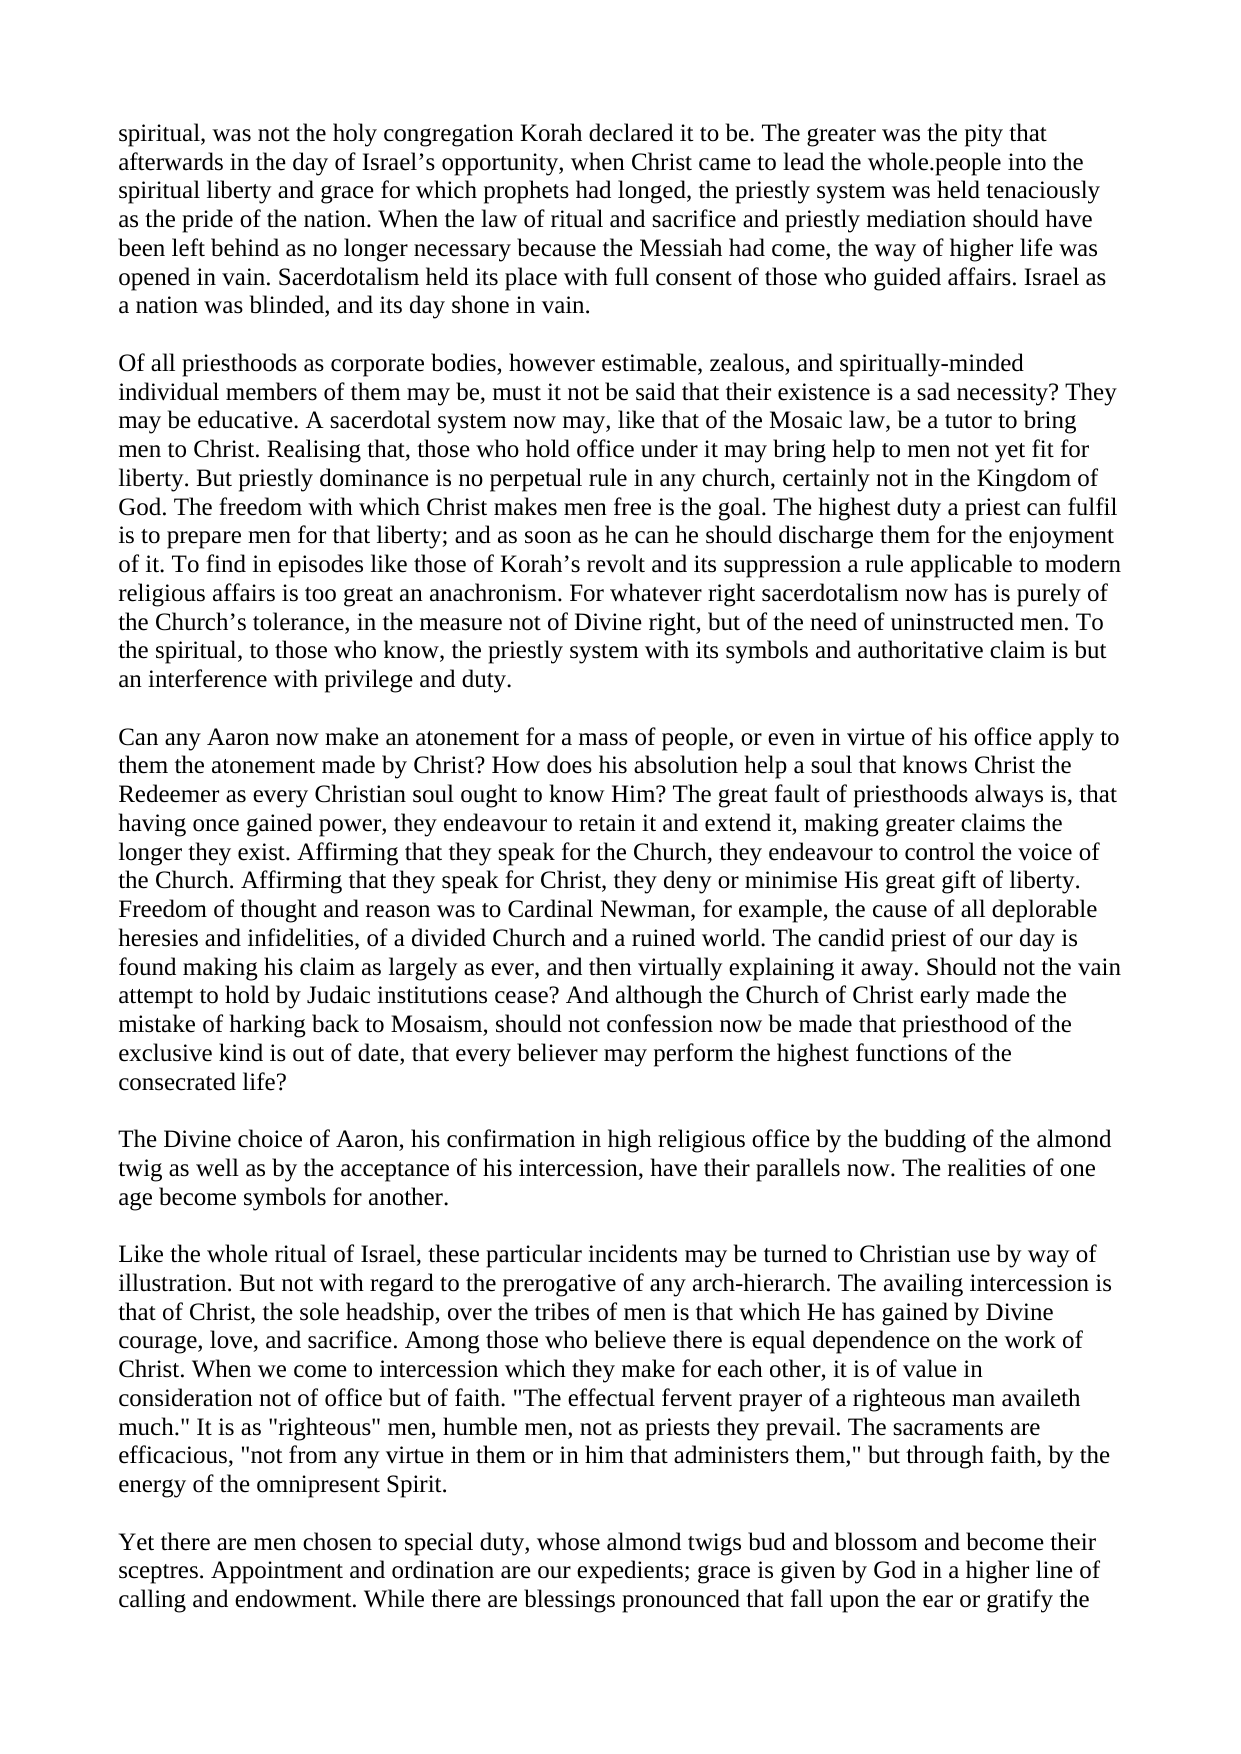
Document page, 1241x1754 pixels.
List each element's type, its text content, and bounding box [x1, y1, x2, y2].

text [118, 118, 1122, 319]
text Of all priesthoods as corporate bodies, however estimable, zealous, and spiritually-minded individual members of them may be, must it not be said that their existence is a sad necessity? They may be educative. A sacerdotal system now may, like that of the Mosaic law, be a tutor to bring men to Christ. Realising that, those who hold office under it may bring help to men not yet fit for liberty. But priestly dominance is no perpetual rule in any church, certainly not in the Kingdom of God. The freedom with which Christ makes men free is the goal. The highest duty a priest can fulfil is to prepare men for that liberty; and as soon as he can he should discharge them for the enjoyment of it. To find in episodes like those of Korah’s revolt and its suppression a rule applicable to modern religious affairs is too great an anachronism. For whatever right sacerdotalism now has is purely of the Church’s tolerance, in the measure not of Divine right, but of the need of uninstructed men. To the spiritual, to those who know, the priestly system with its symbols and authoritative claim is but an interference with privilege and duty. [118, 348, 1122, 693]
text Like the whole ritual of Israel, these particular incidents may be turned to Christian use by way of illustration. But not with regard to the prerogative of any arch-hierarch. The availing intercession is that of Christ, the sole headship, over the tribes of men is that which He has gained by Divine courage, love, and sacrifice. Among those who believe there is equal dependence on the work of Christ. When we come to intercession which they make for each other, it is of value in consideration not of office but of faith. "The effectual fervent prayer of a righteous man availeth much." It is as "righteous" men, humble men, not as priests they prevail. The sacraments are efficacious, "not from any virtue in them or in him that administers them," but through faith, by the energy of the omnipresent Spirit. [118, 1239, 1122, 1498]
text Can any Aaron now make an atonement for a mass of people, or even in virtue of his office apply to them the atonement made by Christ? How does his absolution help a soul that knows Christ the Redeemer as every Christian soul ought to know Him? The great fault of priesthoods always is, that having once gained power, they endeavour to retain it and extend it, making greater claims the longer they exist. Affirming that they speak for the Church, they endeavour to control the voice of the Church. Affirming that they speak for Christ, they deny or minimise His great gift of liberty. Freedom of thought and reason was to Cardinal Newman, for example, the cause of all deplorable heresies and infidelities, of a divided Church and a ruined world. The candid priest of our day is found making his claim as largely as ever, and then virtually explaining it away. Should not the vain attempt to hold by Judaic institutions cease? And although the Church of Christ early made the mistake of harking back to Mosaism, should not confession now be made that priesthood of the exclusive kind is out of date, that every believer may perform the highest functions of the consecrated life? [118, 722, 1122, 1096]
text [118, 1527, 1122, 1613]
text The Divine choice of Aaron, his confirmation in high religious office by the budding of the almond twig as well as by the acceptance of his intercession, have their parallels now. The realities of one age become symbols for another. [118, 1124, 1122, 1211]
